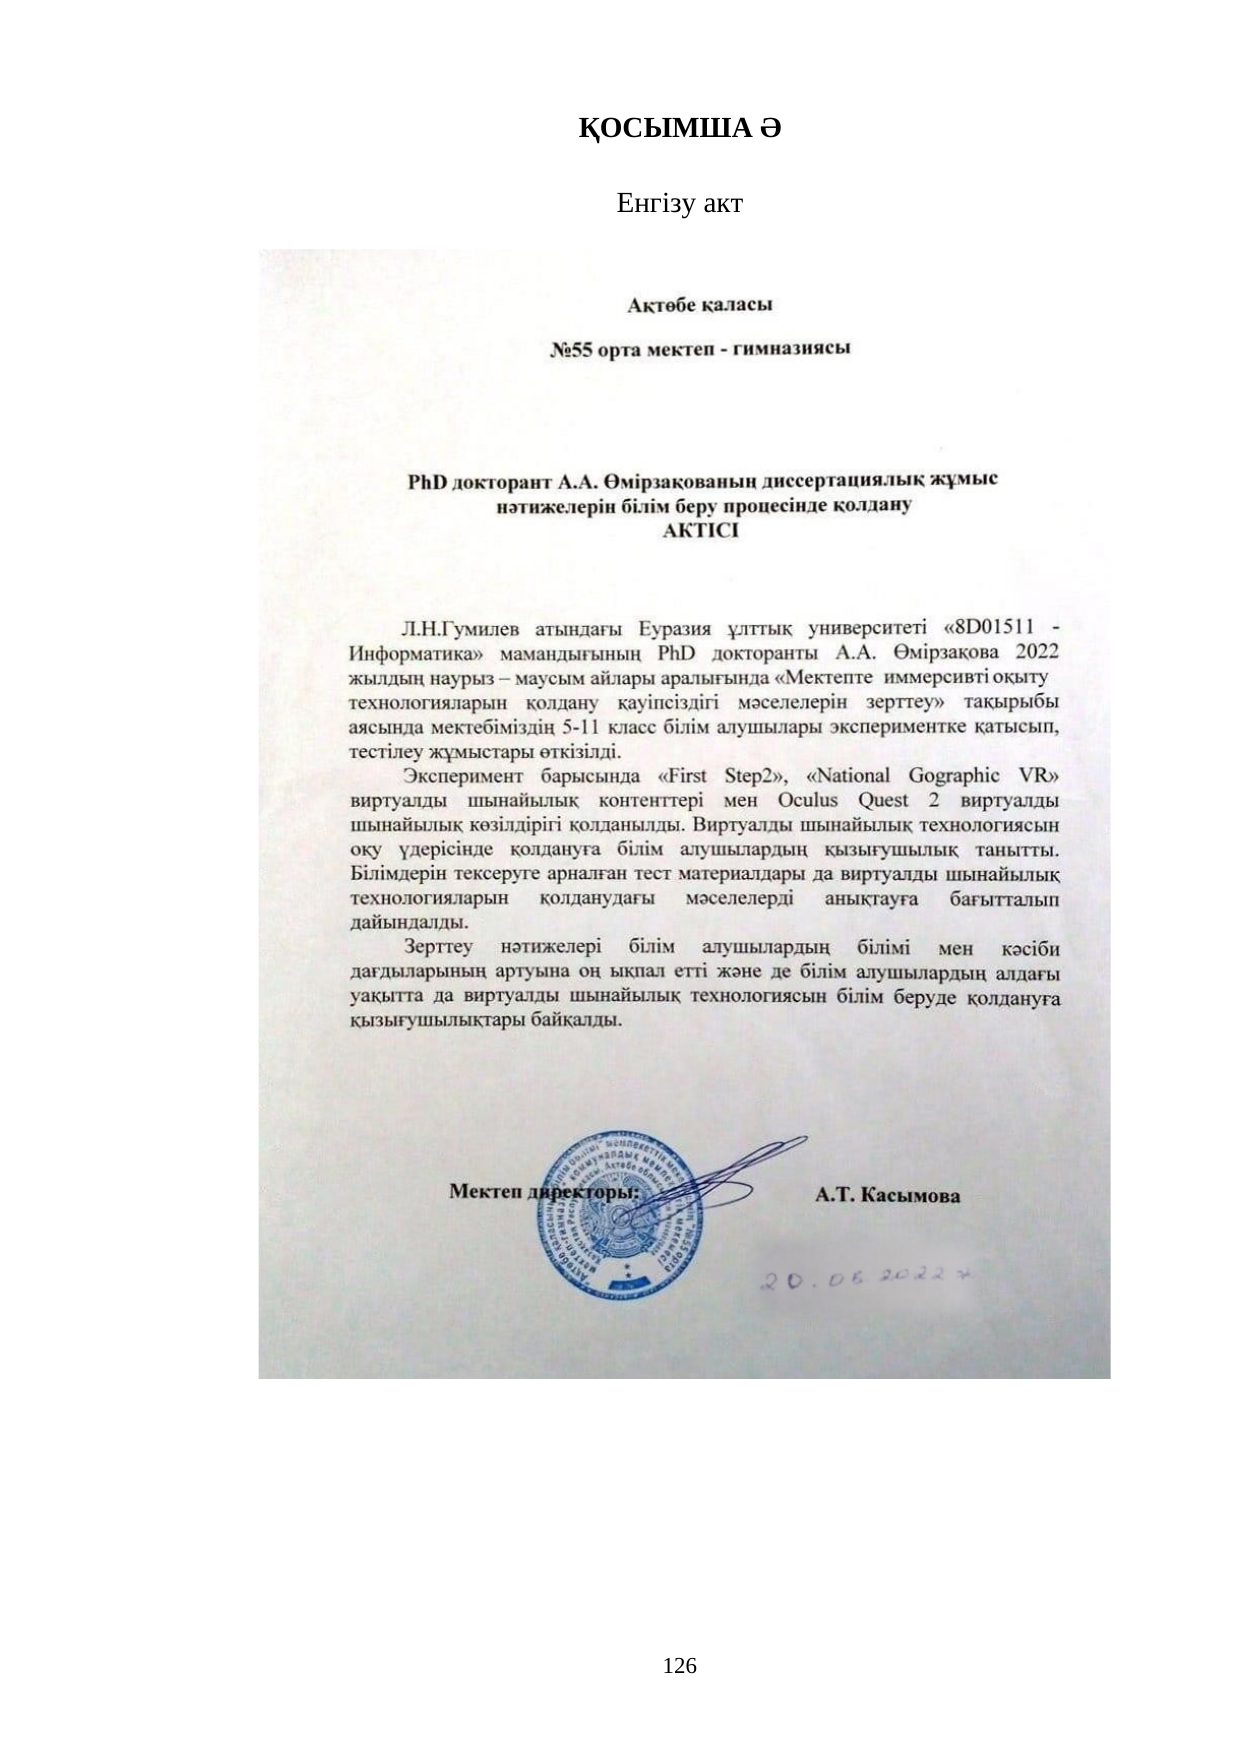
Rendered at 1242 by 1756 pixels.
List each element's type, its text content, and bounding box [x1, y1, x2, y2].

text Енгізу акт [145, 185, 1214, 218]
picture [258, 249, 1111, 1379]
subtitle ҚОСЫМША Ә [145, 110, 1214, 144]
